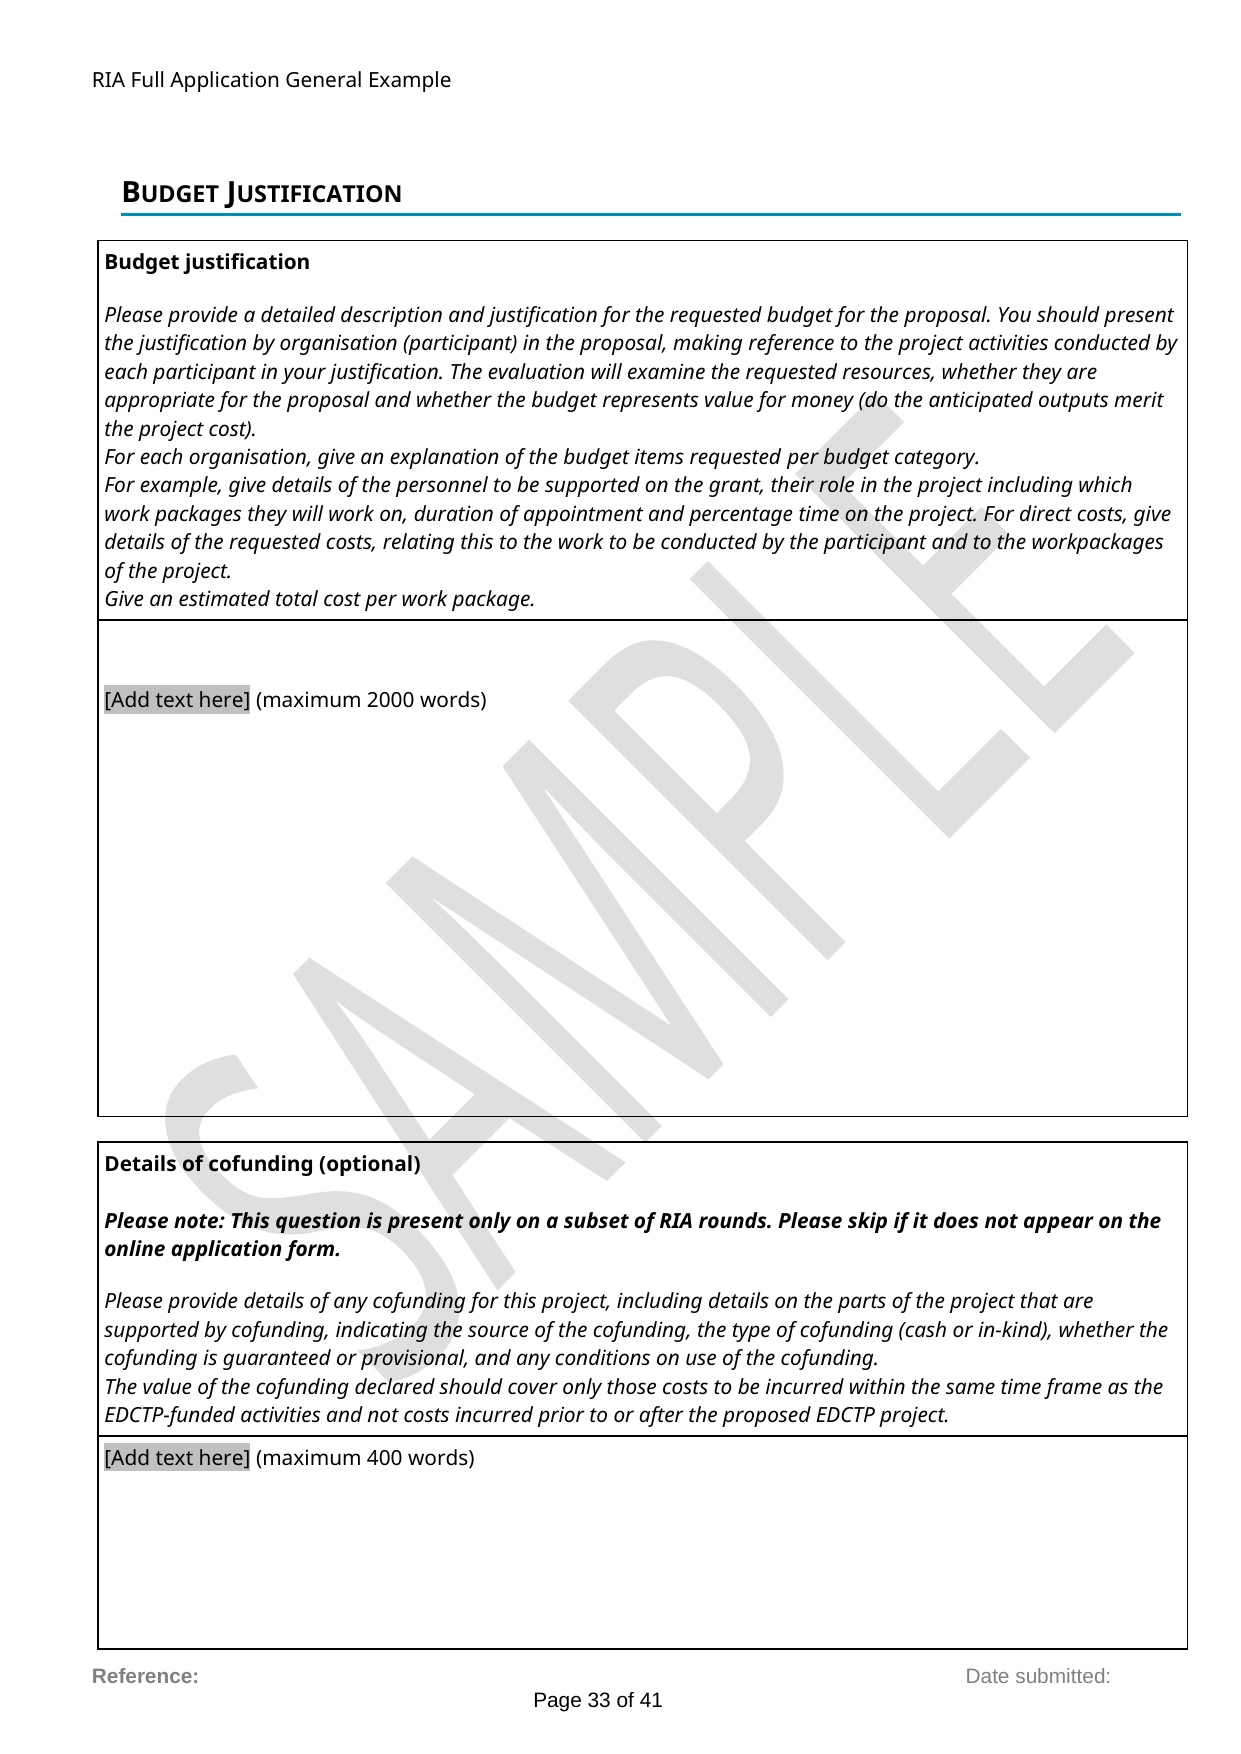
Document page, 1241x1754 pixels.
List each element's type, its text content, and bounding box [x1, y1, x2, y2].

text Budget Justification [121, 171, 1181, 213]
table_header Details of cofunding (optional) Please note: This question is present only on a subset of RIA rounds. Please skip if it does not appear on the online application form. Please provide details of any cofunding for this project, including details on the parts of the project that are supported by cofunding, indicating the source of the cofunding, the type of cofunding (cash or in-kind), whether the cofunding is guaranteed or provisional, and any conditions on use of the cofunding. The value of the cofunding declared should cover only those costs to be incurred within the same time frame as the EDCTP-funded activities and not costs incurred prior to or after the proposed EDCTP project. [99, 1143, 1187, 1435]
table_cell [99, 1437, 1187, 1648]
table_header Budget justification Please provide a detailed description and justification for the requested budget for the proposal. You should present the justification by organisation (participant) in the proposal, making reference to the project activities conducted by each participant in your justification. The evaluation will examine the requested resources, whether they are appropriate for the proposal and whether the budget represents value for money (do the anticipated outputs merit the project cost). For each organisation, give an explanation of the budget items requested per budget category. For example, give details of the personnel to be supported on the grant, their role in the project including which work packages they will work on, duration of appointment and percentage time on the project. For direct costs, give details of the requested costs, relating this to the work to be conducted by the participant and to the workpackages of the project. Give an estimated total cost per work package. [99, 241, 1187, 619]
table_cell [Add text here] (maximum 2000 words) [99, 621, 1187, 1116]
